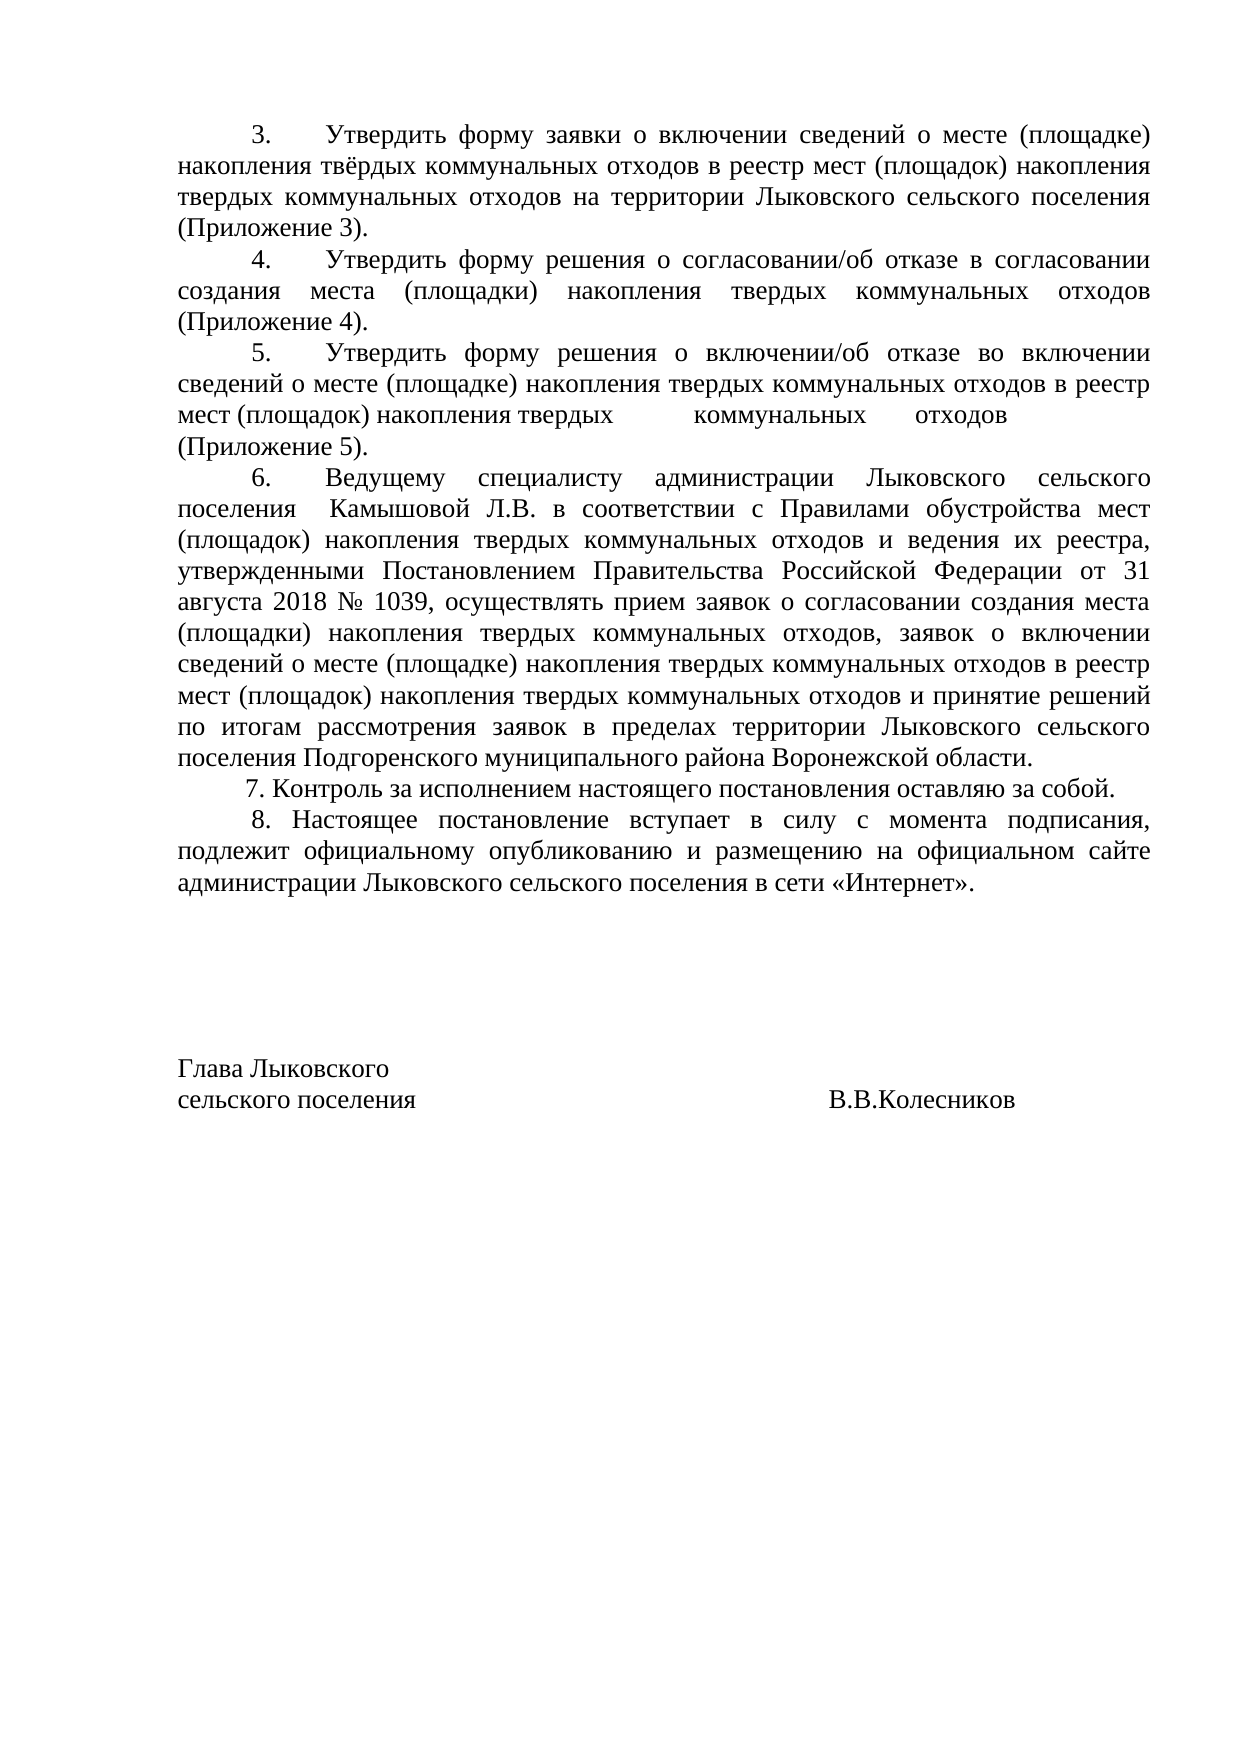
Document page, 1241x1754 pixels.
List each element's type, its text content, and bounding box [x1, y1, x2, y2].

text 5. Утвердить форму решения о включении/об отказе во включении сведений о месте (площадке) накопления твердых коммунальных отходов в реестр мест (площадок) накопления твердых коммунальных отходов (Приложение 5). [177, 336, 1152, 461]
text 6. Ведущему специалисту администрации Лыковского сельского поселения Камышовой Л.В. в соответствии с Правилами обустройства мест (площадок) накопления твердых коммунальных отходов и ведения их реестра, утвержденными Постановлением Правительства Российской Федерации от 31 августа 2018 № 1039, осуществлять прием заявок о согласовании создания места (площадки) накопления твердых коммунальных отходов, заявок о включении сведений о месте (площадке) накопления твердых коммунальных отходов в реестр мест (площадок) накопления твердых коммунальных отходов и принятие решений по итогам рассмотрения заявок в пределах территории Лыковского сельского поселения Подгоренского муниципального района Воронежской области. [177, 461, 1152, 772]
text сельского поселения В.В.Колесников [177, 1084, 1152, 1115]
text 8. Настоящее постановление вступает в силу с момента подписания, подлежит официальному опубликованию и размещению на официальном сайте администрации Лыковского сельского поселения в сети «Интернет». [177, 803, 1152, 897]
text 7. Контроль за исполнением настоящего постановления оставляю за собой. [177, 772, 1152, 803]
text Глава Лыковского [177, 1052, 1152, 1084]
text 4. Утвердить форму решения о согласовании/об отказе в согласовании создания места (площадки) накопления твердых коммунальных отходов (Приложение 4). [177, 243, 1152, 336]
text 3. Утвердить форму заявки о включении сведений о месте (площадке) накопления твёрдых коммунальных отходов в реестр мест (площадок) накопления твердых коммунальных отходов на территории Лыковского сельского поселения (Приложение 3). [177, 118, 1152, 243]
